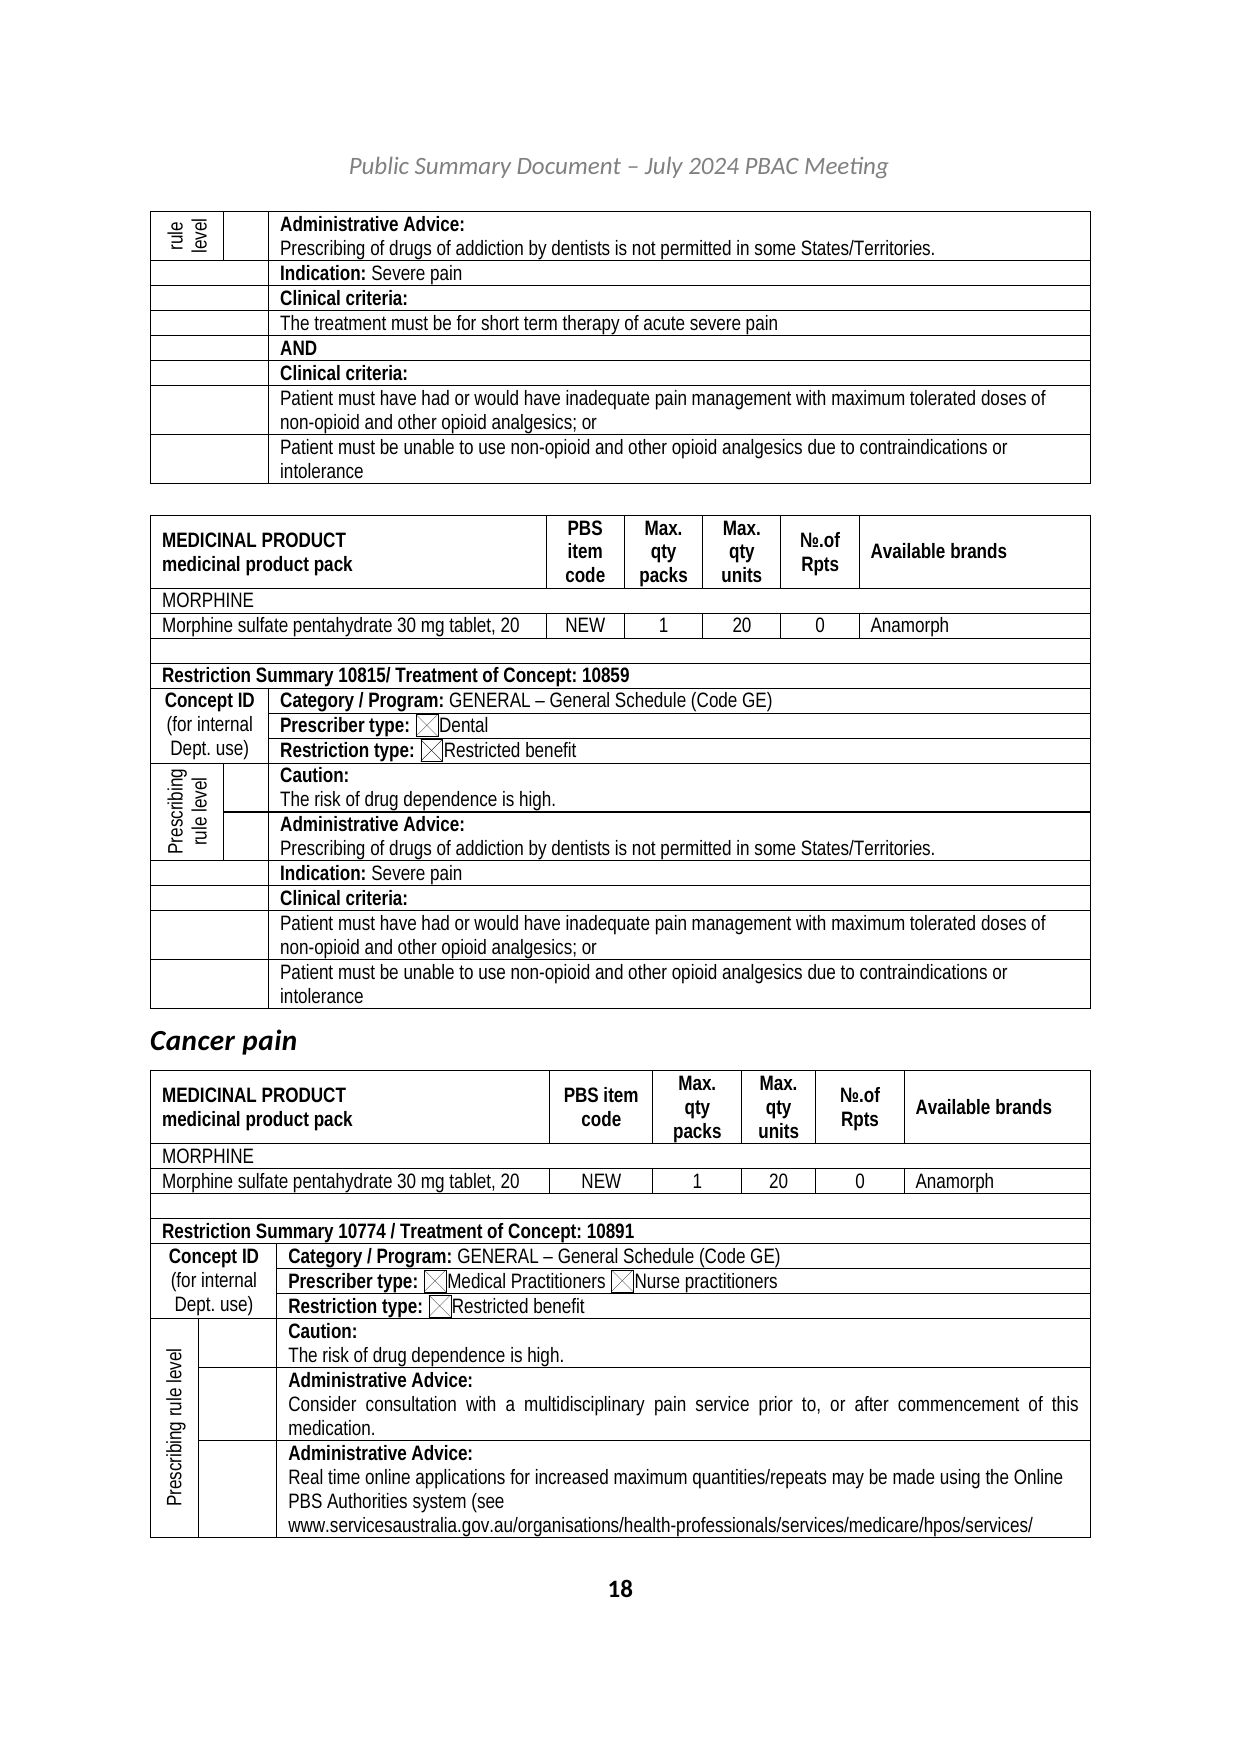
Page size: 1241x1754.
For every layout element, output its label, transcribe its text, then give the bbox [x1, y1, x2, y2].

table_cell Anamorph [905, 1169, 1090, 1193]
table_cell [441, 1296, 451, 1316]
table_header Max. qty packs [653, 1071, 741, 1143]
table_header MEDICINAL PRODUCT medicinal product pack [151, 1071, 549, 1143]
table_cell Clinical criteria: [269, 361, 1090, 385]
table_cell Indication: Severe pain [269, 261, 1090, 285]
table_cell Patient must be unable to use non-opioid and other opioid analgesics due to contraindications or intolerance [269, 960, 1090, 1008]
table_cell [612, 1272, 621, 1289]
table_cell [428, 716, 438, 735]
table_cell Concept ID (for internal Dept. use) [151, 1244, 276, 1318]
table_header PBS item code [547, 516, 624, 587]
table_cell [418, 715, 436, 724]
table_cell Prescriber type: Dental [269, 714, 416, 737]
table_cell Patient must have had or would have inadequate pain management with maximum tolerated doses of non-opioid and other opioid analgesics; or [269, 386, 1090, 434]
table_cell Prescribing rule level [151, 1319, 198, 1537]
table_cell Prescriber type: Medical Practitioners Nurse practitioners [634, 1269, 1090, 1293]
table_cell Prescribing rule level [151, 764, 223, 860]
table_cell [151, 386, 268, 434]
table_cell Restriction type: Restricted benefit [443, 739, 1090, 762]
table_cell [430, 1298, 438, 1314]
table_cell [151, 960, 268, 1008]
table_cell Restriction Summary 10815/ Treatment of Concept: 10859 [151, 664, 1090, 687]
table_cell Restriction type: Restricted benefit [269, 739, 421, 762]
table_cell Caution: The risk of drug dependence is high. [269, 764, 1090, 811]
table_cell Patient must be unable to use non-opioid and other opioid analgesics due to contraindications or intolerance [269, 435, 1090, 483]
table_cell NEW [550, 1169, 652, 1193]
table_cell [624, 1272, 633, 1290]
table_cell [199, 1368, 276, 1440]
table_cell Morphine sulfate pentahydrate 30 mg tablet, 20 [151, 614, 546, 637]
table_header №.of Rpts [781, 516, 859, 587]
table_cell Clinical criteria: [269, 286, 1090, 310]
table_cell Restriction Summary 10774 / Treatment of Concept: 10891 [151, 1219, 1090, 1243]
table_cell Category / Program: GENERAL – General Schedule (Code GE) [277, 1244, 1090, 1268]
table_cell [151, 435, 268, 483]
table_header MEDICINAL PRODUCT medicinal product pack [151, 516, 546, 587]
table_cell [224, 212, 268, 260]
table_header Max. qty units [703, 516, 780, 587]
table_cell [199, 1319, 276, 1367]
table_cell 0 [816, 1169, 904, 1193]
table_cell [151, 212, 223, 260]
table_cell [151, 886, 268, 910]
table_cell [151, 336, 268, 360]
table_header PBS item code [550, 1071, 652, 1143]
table_cell [151, 911, 268, 959]
table_header Available brands [905, 1071, 1090, 1143]
table_cell Administrative Advice: Consider consultation with a multidisciplinary pain service prior to, or after commencement of this medication. [277, 1368, 1090, 1440]
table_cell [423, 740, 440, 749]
table_cell [224, 764, 268, 811]
subtitle Cancer pain [150, 1022, 1090, 1057]
table_cell Concept ID (for internal Dept. use) [151, 689, 268, 762]
table_cell MORPHINE [151, 589, 1090, 612]
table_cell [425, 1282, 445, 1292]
table_cell Clinical criteria: [269, 886, 1090, 910]
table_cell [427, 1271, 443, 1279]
table_cell Administrative Advice: Prescribing of drugs of addiction by dentists is not permitted in some States/Territories. [269, 212, 1090, 260]
table_cell Morphine sulfate pentahydrate 30 mg tablet, 20 [151, 1169, 549, 1193]
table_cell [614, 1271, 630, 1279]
table_cell [224, 813, 268, 860]
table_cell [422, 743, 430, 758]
table_cell NEW [547, 614, 624, 637]
table_cell Indication: Severe pain [269, 861, 1090, 885]
table_cell Prescriber type: Medical Practitioners Nurse practitioners [277, 1269, 424, 1293]
table_cell Anamorph [860, 614, 1090, 637]
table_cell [277, 1441, 1090, 1537]
table_header №.of Rpts [816, 1071, 904, 1143]
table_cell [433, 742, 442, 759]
table_cell 0 [781, 614, 859, 637]
table_cell Prescriber type: Dental [439, 714, 1090, 737]
table_cell Caution: The risk of drug dependence is high. [277, 1319, 1090, 1367]
table_cell 20 [703, 614, 780, 637]
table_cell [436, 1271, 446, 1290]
table_cell AND [269, 336, 1090, 360]
table_cell The treatment must be for short term therapy of acute severe pain [269, 311, 1090, 335]
table_cell Prescriber type: Medical Practitioners Nurse practitioners [446, 1269, 611, 1293]
table_cell 20 [742, 1169, 815, 1193]
table_cell Restriction type: Restricted benefit [451, 1294, 1090, 1318]
table_cell Administrative Advice: Prescribing of drugs of addiction by dentists is not permitted in some States/Territories. [269, 813, 1090, 860]
table_cell Restriction type: Restricted benefit [277, 1294, 429, 1318]
table_cell [151, 261, 268, 285]
table_header Max. qty units [742, 1071, 815, 1143]
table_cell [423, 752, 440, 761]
table_cell 1 [625, 614, 702, 637]
table_cell [199, 1441, 276, 1537]
table_header Available brands [860, 516, 1090, 587]
table_cell Patient must have had or would have inadequate pain management with maximum tolerated doses of non-opioid and other opioid analgesics; or [269, 911, 1090, 959]
table_cell MORPHINE [151, 1144, 1090, 1168]
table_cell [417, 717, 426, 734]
table_cell [151, 286, 268, 310]
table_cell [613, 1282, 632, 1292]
table_cell [151, 311, 268, 335]
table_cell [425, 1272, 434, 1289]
table_cell [151, 361, 268, 385]
table_cell [151, 639, 1090, 662]
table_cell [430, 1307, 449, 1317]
table_header Max. qty packs [625, 516, 702, 587]
table_cell [151, 1194, 1090, 1218]
table_cell [151, 861, 268, 885]
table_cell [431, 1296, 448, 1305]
table_cell Category / Program: GENERAL – General Schedule (Code GE) [269, 689, 1090, 712]
table_cell 1 [653, 1169, 741, 1193]
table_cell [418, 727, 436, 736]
